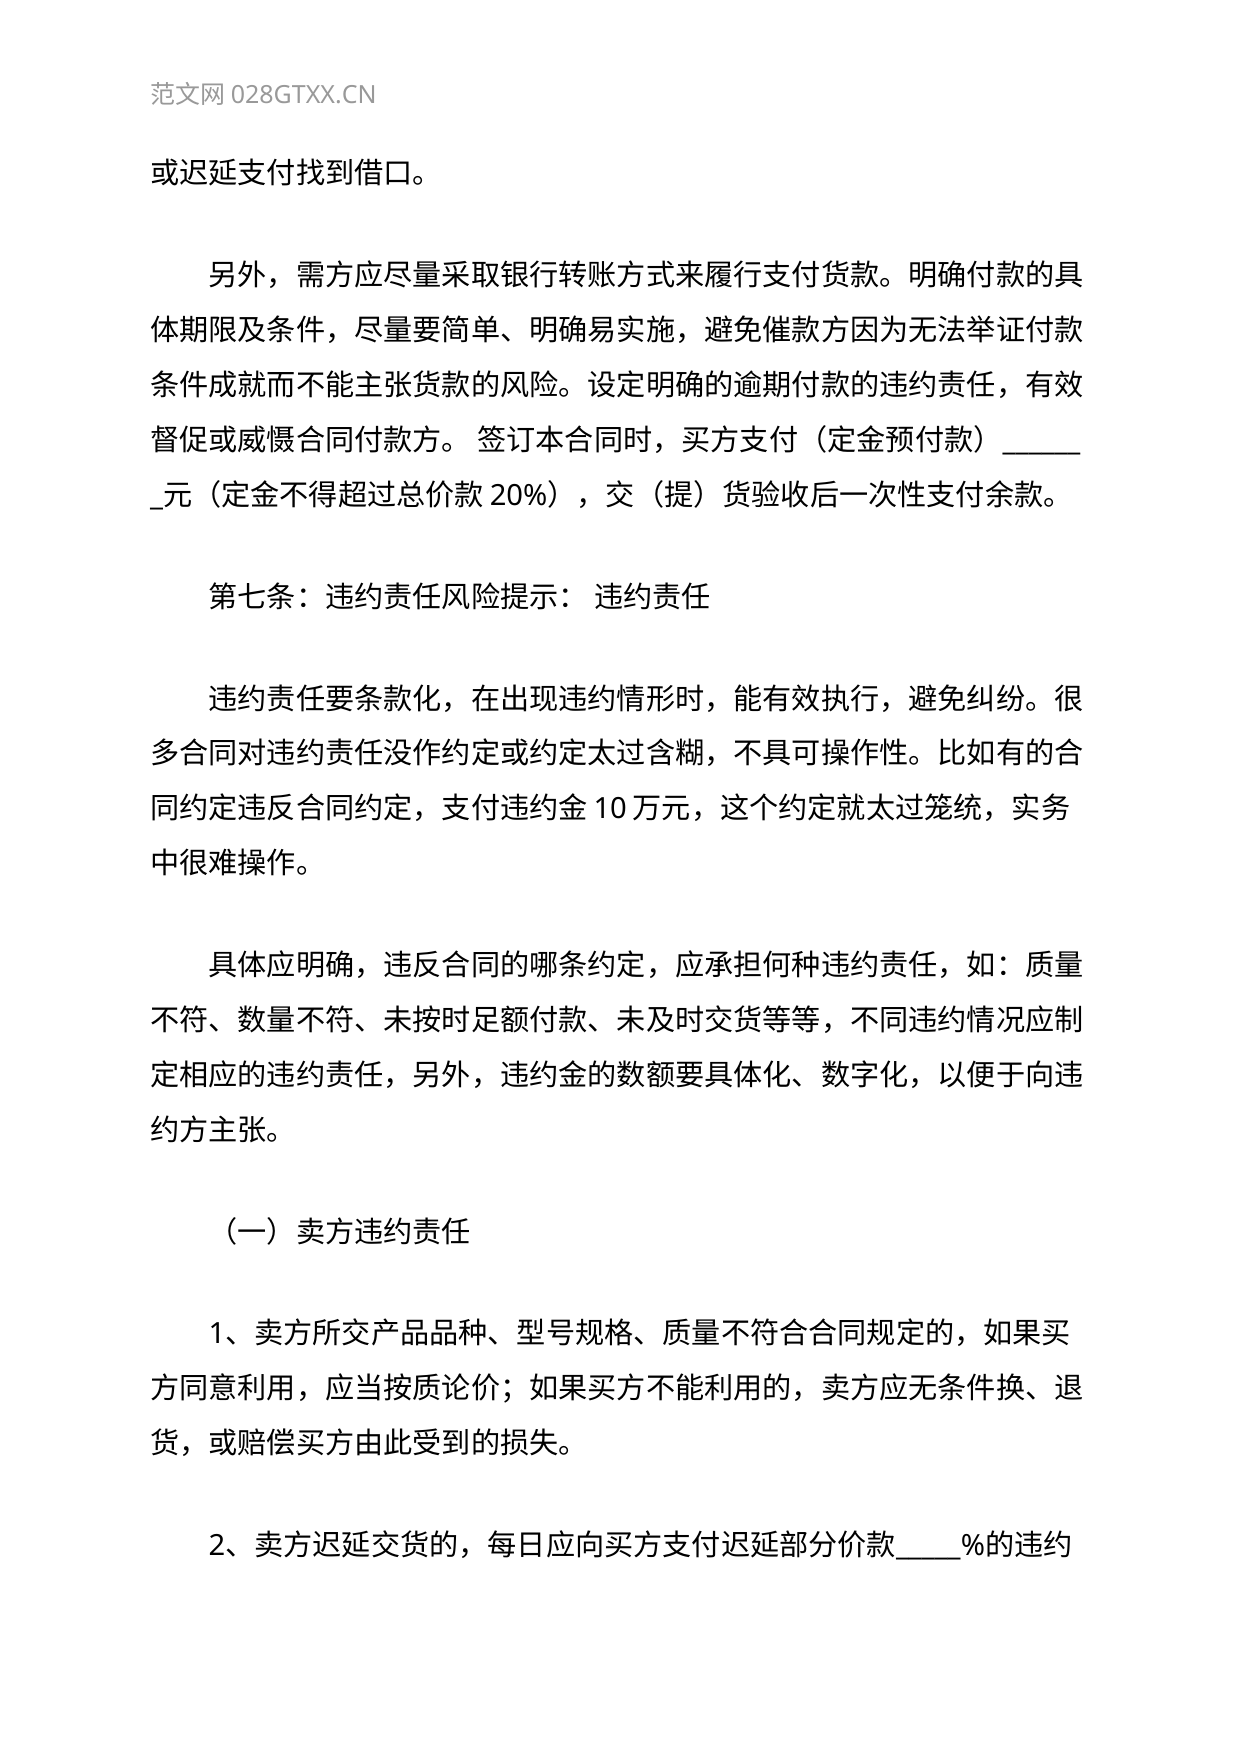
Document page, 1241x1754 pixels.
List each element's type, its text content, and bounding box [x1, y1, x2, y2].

text 1、卖方所交产品品种、型号规格、质量不符合合同规定的，如果买方同意利用，应当按质论价；如果买方不能利用的，卖方应无条件换、退货，或赔偿买方由此受到的损失。 [150, 1310, 1090, 1462]
text 另外，需方应尽量采取银行转账方式来履行支付货款。明确付款的具体期限及条件，尽量要简单、明确易实施，避免催款方因为无法举证付款条件成就而不能主张货款的风险。设定明确的逾期付款的违约责任，有效督促或威慑合同付款方。 签订本合同时，买方支付（定金预付款）_______元（定金不得超过总价款20%），交（提）货验收后一次性支付余款。 [150, 252, 1090, 514]
text （一）卖方违约责任 [150, 1208, 1090, 1251]
text 第七条：违约责任风险提示： 违约责任 [150, 573, 1090, 616]
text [150, 150, 1090, 192]
text 具体应明确，违反合同的哪条约定，应承担何种违约责任，如：质量不符、数量不符、未按时足额付款、未及时交货等等，不同违约情况应制定相应的违约责任，另外，违约金的数额要具体化、数字化，以便于向违约方主张。 [150, 942, 1090, 1149]
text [150, 1522, 1090, 1564]
text 违约责任要条款化，在出现违约情形时，能有效执行，避免纠纷。很多合同对违约责任没作约定或约定太过含糊，不具可操作性。比如有的合同约定违反合同约定，支付违约金10万元，这个约定就太过笼统，实务中很难操作。 [150, 675, 1090, 882]
